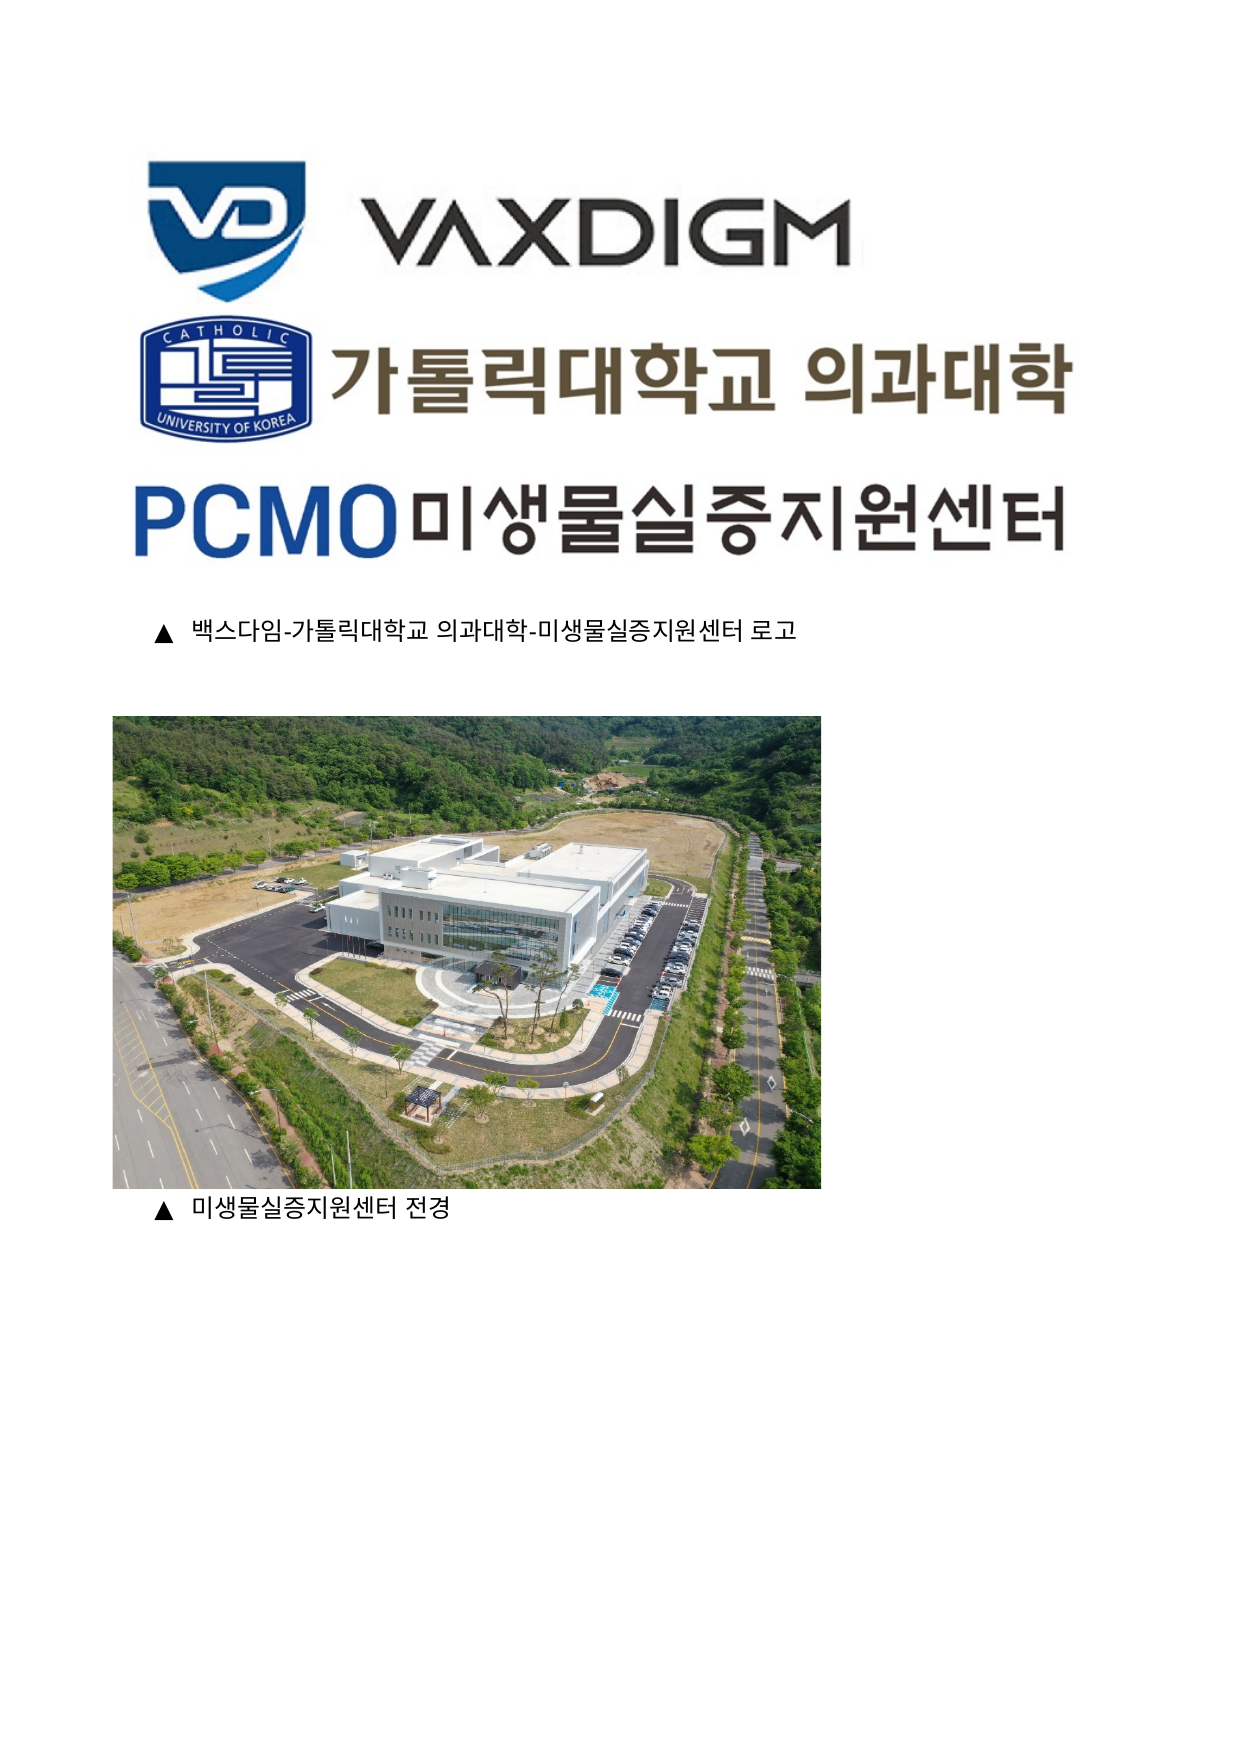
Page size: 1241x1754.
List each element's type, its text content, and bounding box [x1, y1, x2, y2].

picture [112, 149, 1127, 589]
list 백스다임-가톨릭대학교 의과대학-미생물실증지원센터 로고 [154, 612, 1128, 648]
list 미생물실증지원센터 전경 [154, 1188, 1128, 1225]
picture [112, 716, 822, 1189]
